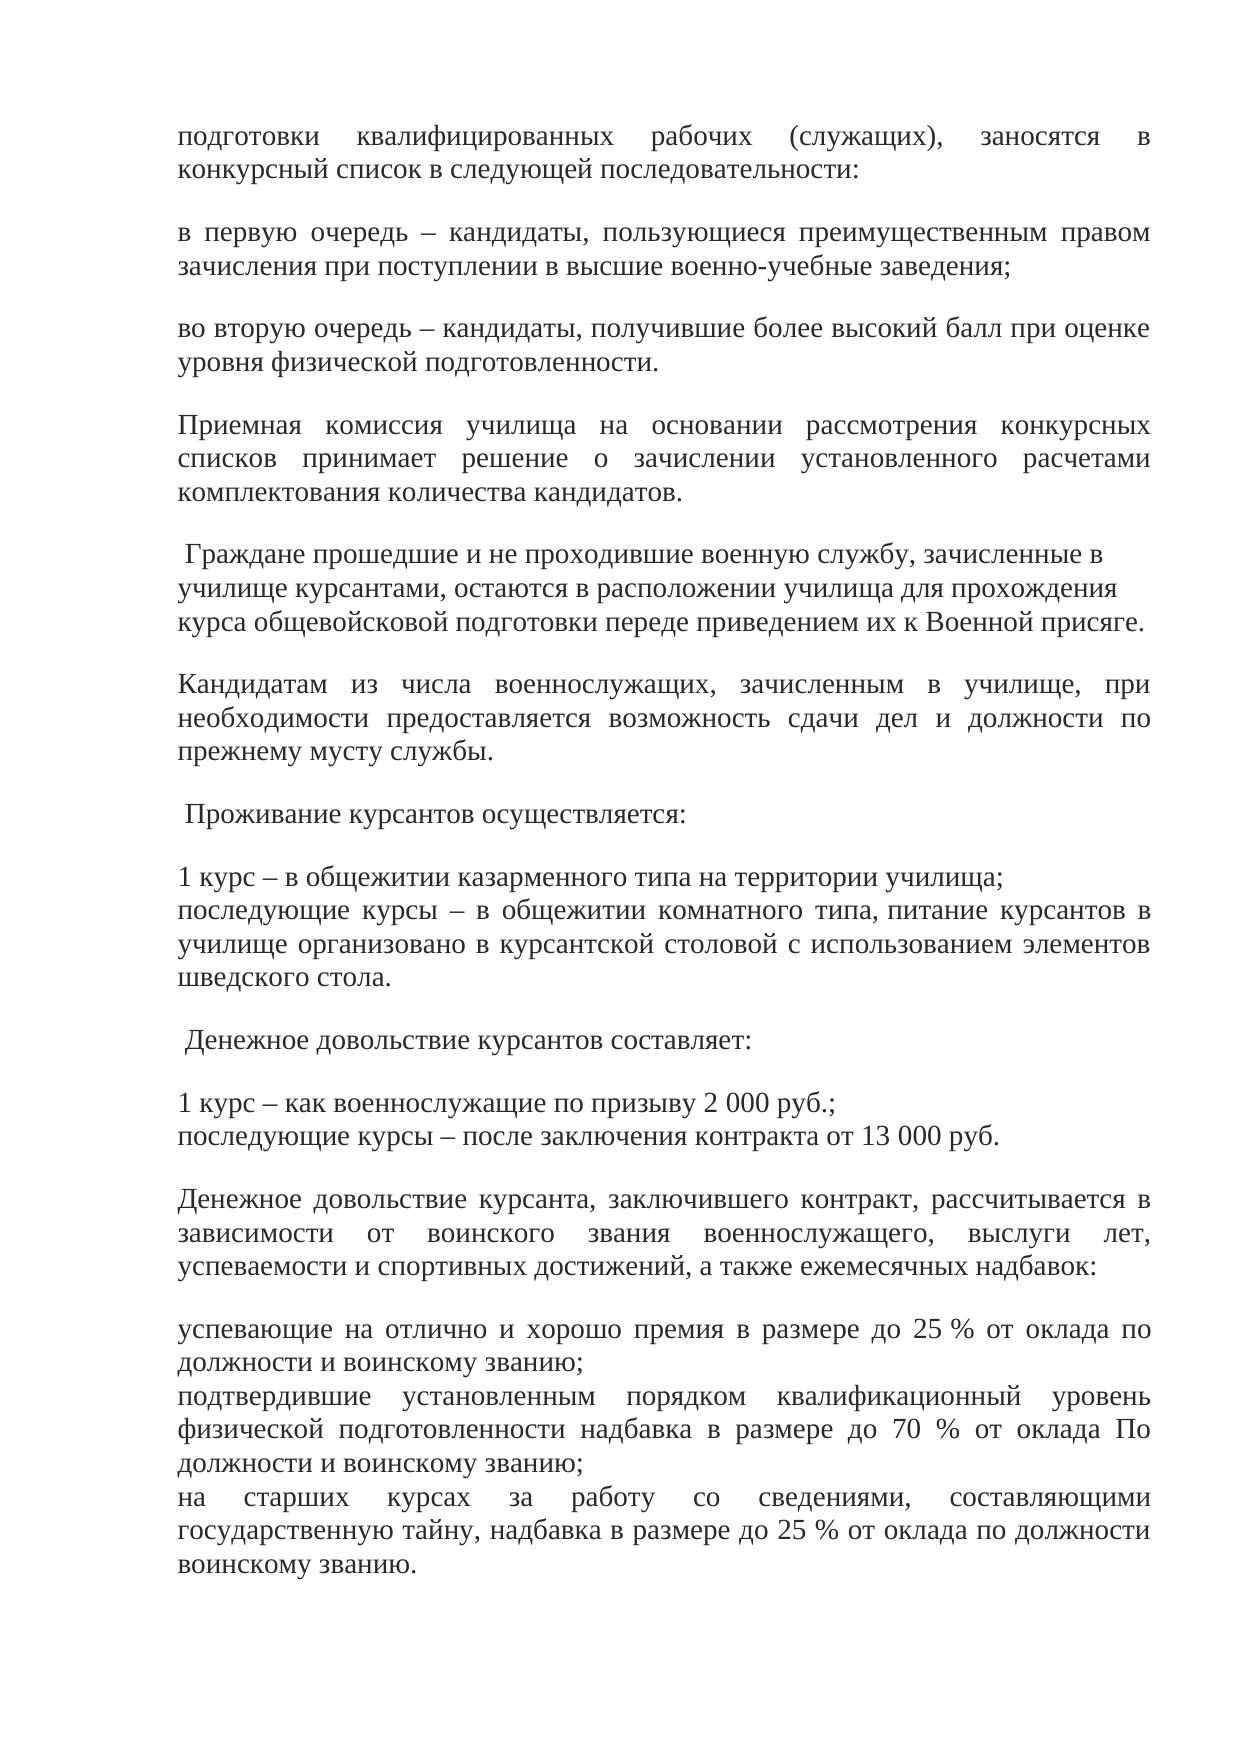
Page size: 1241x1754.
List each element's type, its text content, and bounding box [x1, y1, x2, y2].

text во вторую очередь – кандидаты, получившие более высокий балл при оценке уровня физической подготовленности. [177, 311, 1152, 378]
text Денежное довольствие курсантов составляет: [177, 1022, 1152, 1056]
text Проживание курсантов осуществляется: [177, 796, 1152, 830]
text подтвердившие установленным порядком квалификационный уровень физической подготовленности надбавка в размере до 70 % от оклада По должности и воинскому званию; [177, 1378, 1152, 1479]
text на старших курсах за работу со сведениями, составляющими государственную тайну, надбавка в размере до 25 % от оклада по должности воинскому званию. [177, 1479, 1152, 1579]
text последующие курсы – в общежитии комнатного типа, питание курсантов в училище организовано в курсантской столовой с использованием элементов шведского стола. [177, 892, 1152, 993]
text Денежное довольствие курсанта, заключившего контракт, рассчитывается в зависимости от воинского звания военнослужащего, выслуги лет, успеваемости и спортивных достижений, а также ежемесячных надбавок: [177, 1181, 1152, 1282]
text Граждане прошедшие и не проходившие военную службу, зачисленные в училище курсантами, остаются в расположении училища для прохождения курса общевойсковой подготовки переде приведением их к Военной присяге. [177, 537, 1152, 637]
text 1 курс – в общежитии казарменного типа на территории училища; [177, 859, 1152, 892]
text Кандидатам из числа военнослужащих, зачисленным в училище, при необходимости предоставляется возможность сдачи дел и должности по прежнему мусту службы. [177, 666, 1152, 767]
text Приемная комиссия училища на основании рассмотрения конкурсных списков принимает решение о зачислении установленного расчетами комплектования количества кандидатов. [177, 407, 1152, 507]
text последующие курсы – после заключения контракта от 13 000 руб. [177, 1118, 1152, 1152]
text успевающие на отлично и хорошо премия в размере до 25 % от оклада по должности и воинскому званию; [177, 1311, 1152, 1378]
text 1 курс – как военнослужащие по призыву 2 000 руб.; [177, 1085, 1152, 1118]
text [177, 118, 1152, 185]
text в первую очередь – кандидаты, пользующиеся преимущественным правом зачисления при поступлении в высшие военно-учебные заведения; [177, 214, 1152, 281]
